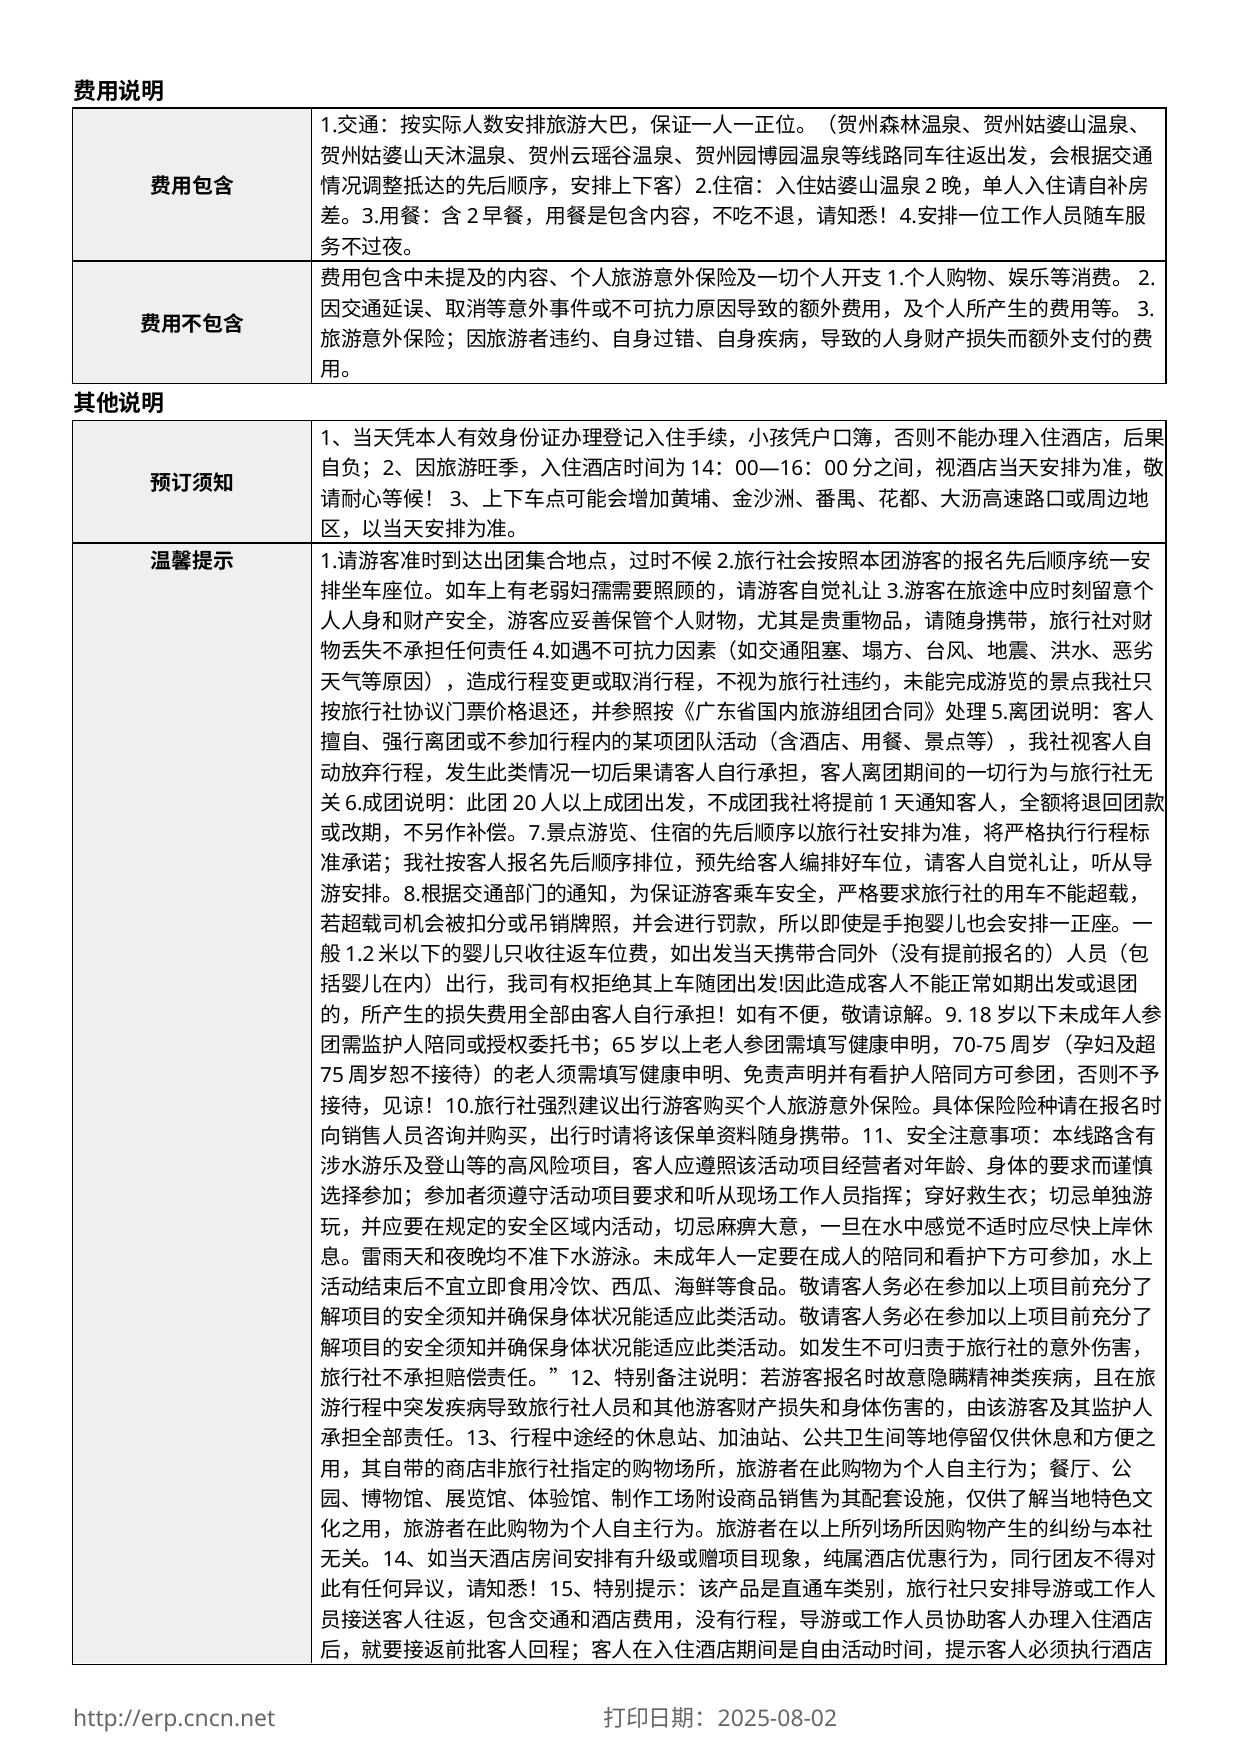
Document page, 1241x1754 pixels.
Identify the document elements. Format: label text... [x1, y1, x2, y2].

table_cell 温馨提示 [73, 544, 311, 1663]
text 费用说明 [73, 73, 1167, 106]
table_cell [312, 544, 1165, 1663]
table_header 1、当天凭本人有效身份证办理登记入住手续，小孩凭户口簿，否则不能办理入住酒店，后果自负； [312, 421, 1165, 542]
text 其他说明 [73, 385, 1167, 418]
table_cell 费用包含中未提及的内容、个人旅游意外保险及一切个人开支 [312, 262, 1165, 383]
table_header 费用包含 [73, 109, 311, 260]
table_header 预订须知 [73, 421, 311, 542]
table_cell 费用不包含 [73, 262, 311, 383]
table_header 1.交通：按实际人数安排旅游大巴，保证一人一正位。（贺州森林温泉、贺州姑婆山温泉、贺州姑婆山天沐温泉、贺州云瑶谷温泉、贺州园博园温泉等线路同车往返出发，会根据交通情况调整抵达的先后顺序，安排上下客） [312, 109, 1165, 260]
